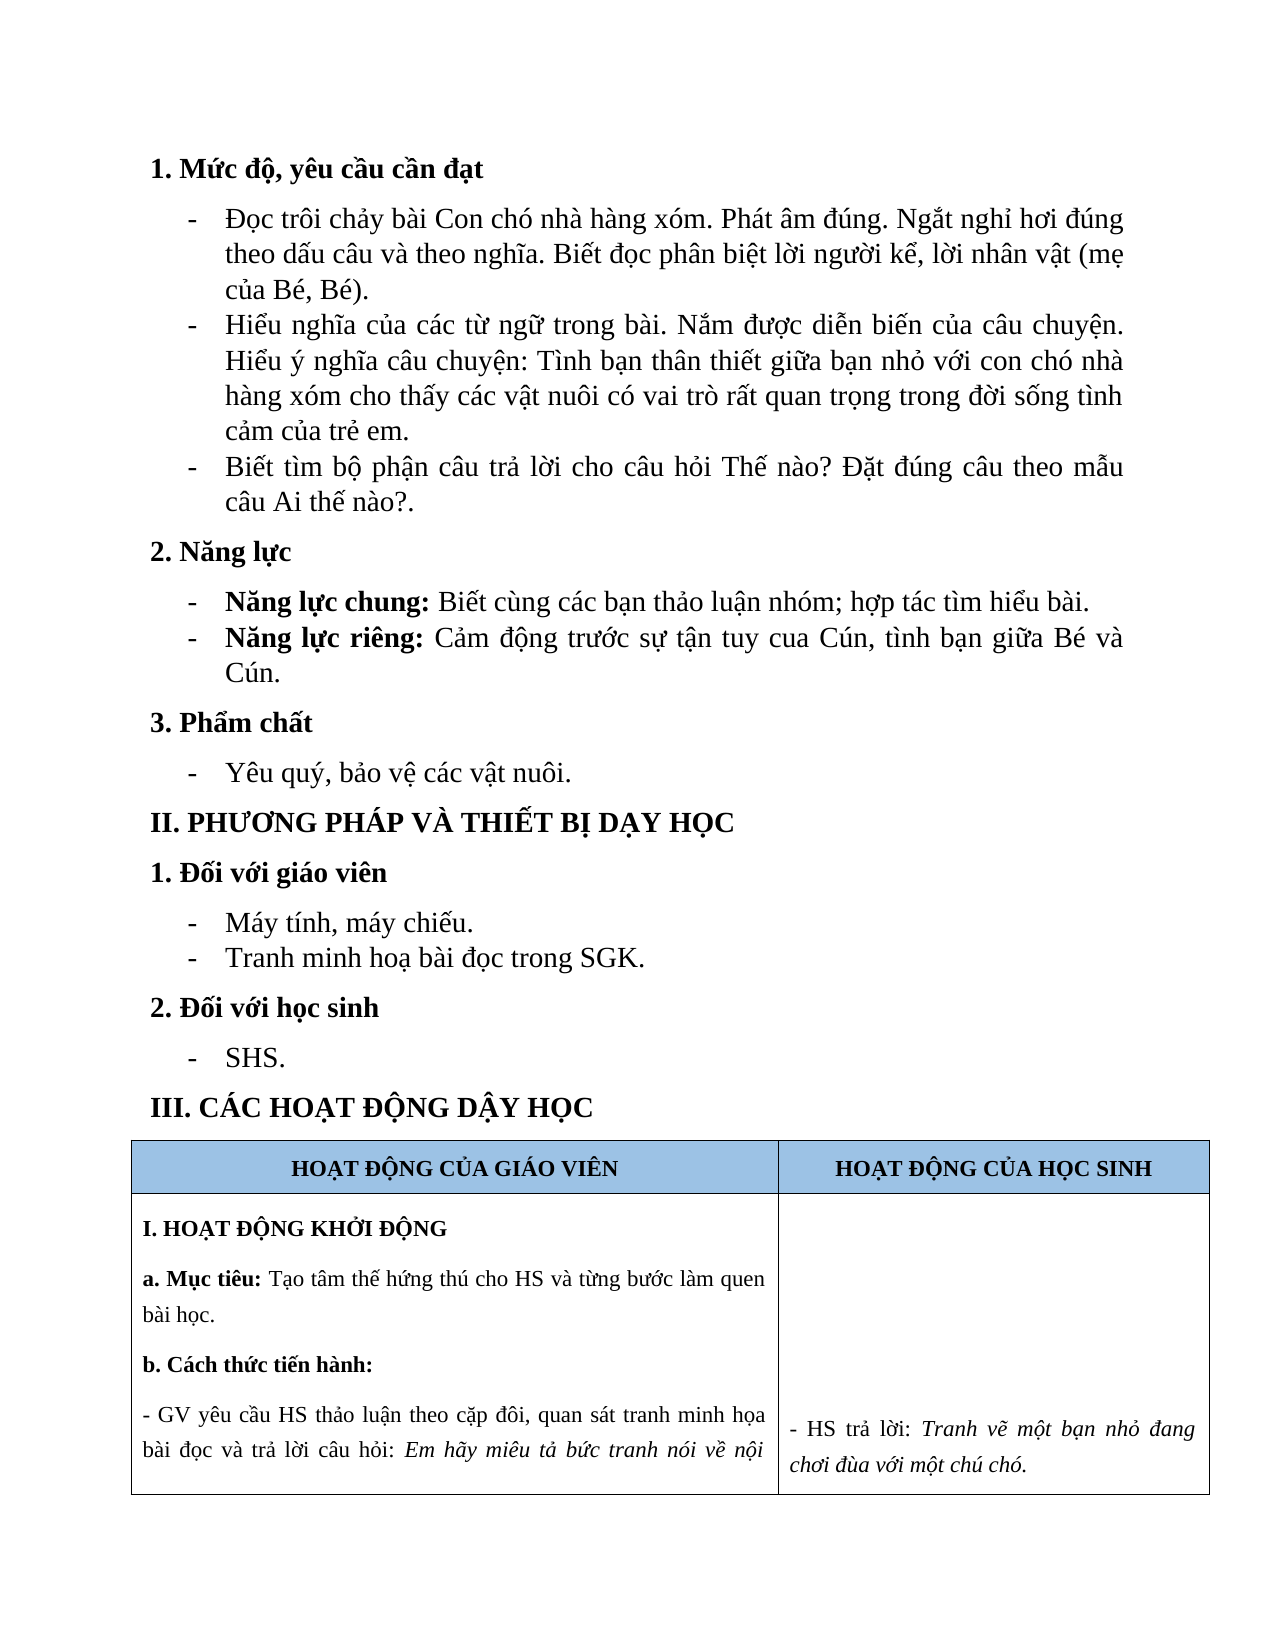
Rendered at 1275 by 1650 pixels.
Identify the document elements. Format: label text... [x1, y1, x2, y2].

list Năng lực chung: Biết cùng các bạn thảo luận nhóm; hợp tác tìm hiểu bài. [187, 583, 1125, 619]
list Đọc trôi chảy bài Con chó nhà hàng xóm. Phát âm đúng. Ngắt nghỉ hơi đúng theo dấu câu và theo nghĩa. Biết đọc phân biệt lời người kể, lời nhân vật (mẹ của Bé, Bé). [187, 200, 1125, 306]
list Tranh minh hoạ bài đọc trong SGK. [187, 939, 1125, 975]
list Biết tìm bộ phận câu trả lời cho câu hỏi Thế nào? Đặt đúng câu theo mẫu câu Ai thế nào?. [187, 448, 1125, 519]
text III. CÁC HOẠT ĐỘNG DẬY HỌC [150, 1089, 1125, 1125]
text 2. Đối với học sinh [150, 989, 1125, 1025]
list Yêu quý, bảo vệ các vật nuôi. [187, 754, 1125, 789]
list Năng lực riêng: Cảm động trước sự tận tuy cua Cún, tình bạn giữa Bé và Cún. [187, 619, 1125, 689]
text 2. Năng lực [150, 533, 1125, 569]
list SHS. [187, 1039, 1125, 1075]
list Máy tính, máy chiếu. [187, 904, 1125, 939]
list Hiểu nghĩa của các từ ngữ trong bài. Nắm được diễn biến của câu chuyện. Hiểu ý nghĩa câu chuyện: Tình bạn thân thiết giữa bạn nhỏ với con chó nhà hàng xóm cho thấy các vật nuôi có vai trò rất quan trọng trong đời sống tình cảm của trẻ em. [187, 306, 1125, 448]
text 1. Đối với giáo viên [150, 854, 1125, 889]
table_header HOẠT ĐỘNG CỦA GIÁO VIÊN [132, 1141, 778, 1193]
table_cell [779, 1194, 1209, 1494]
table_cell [132, 1194, 778, 1494]
text 1. Mức độ, yêu cầu cần đạt [150, 150, 1125, 185]
text 3. Phẩm chất [150, 704, 1125, 739]
text II. PHƯƠNG PHÁP VÀ THIẾT BỊ DẠY HỌC [150, 804, 1125, 839]
table_header HOẠT ĐỘNG CỦA HỌC SINH [779, 1141, 1209, 1193]
